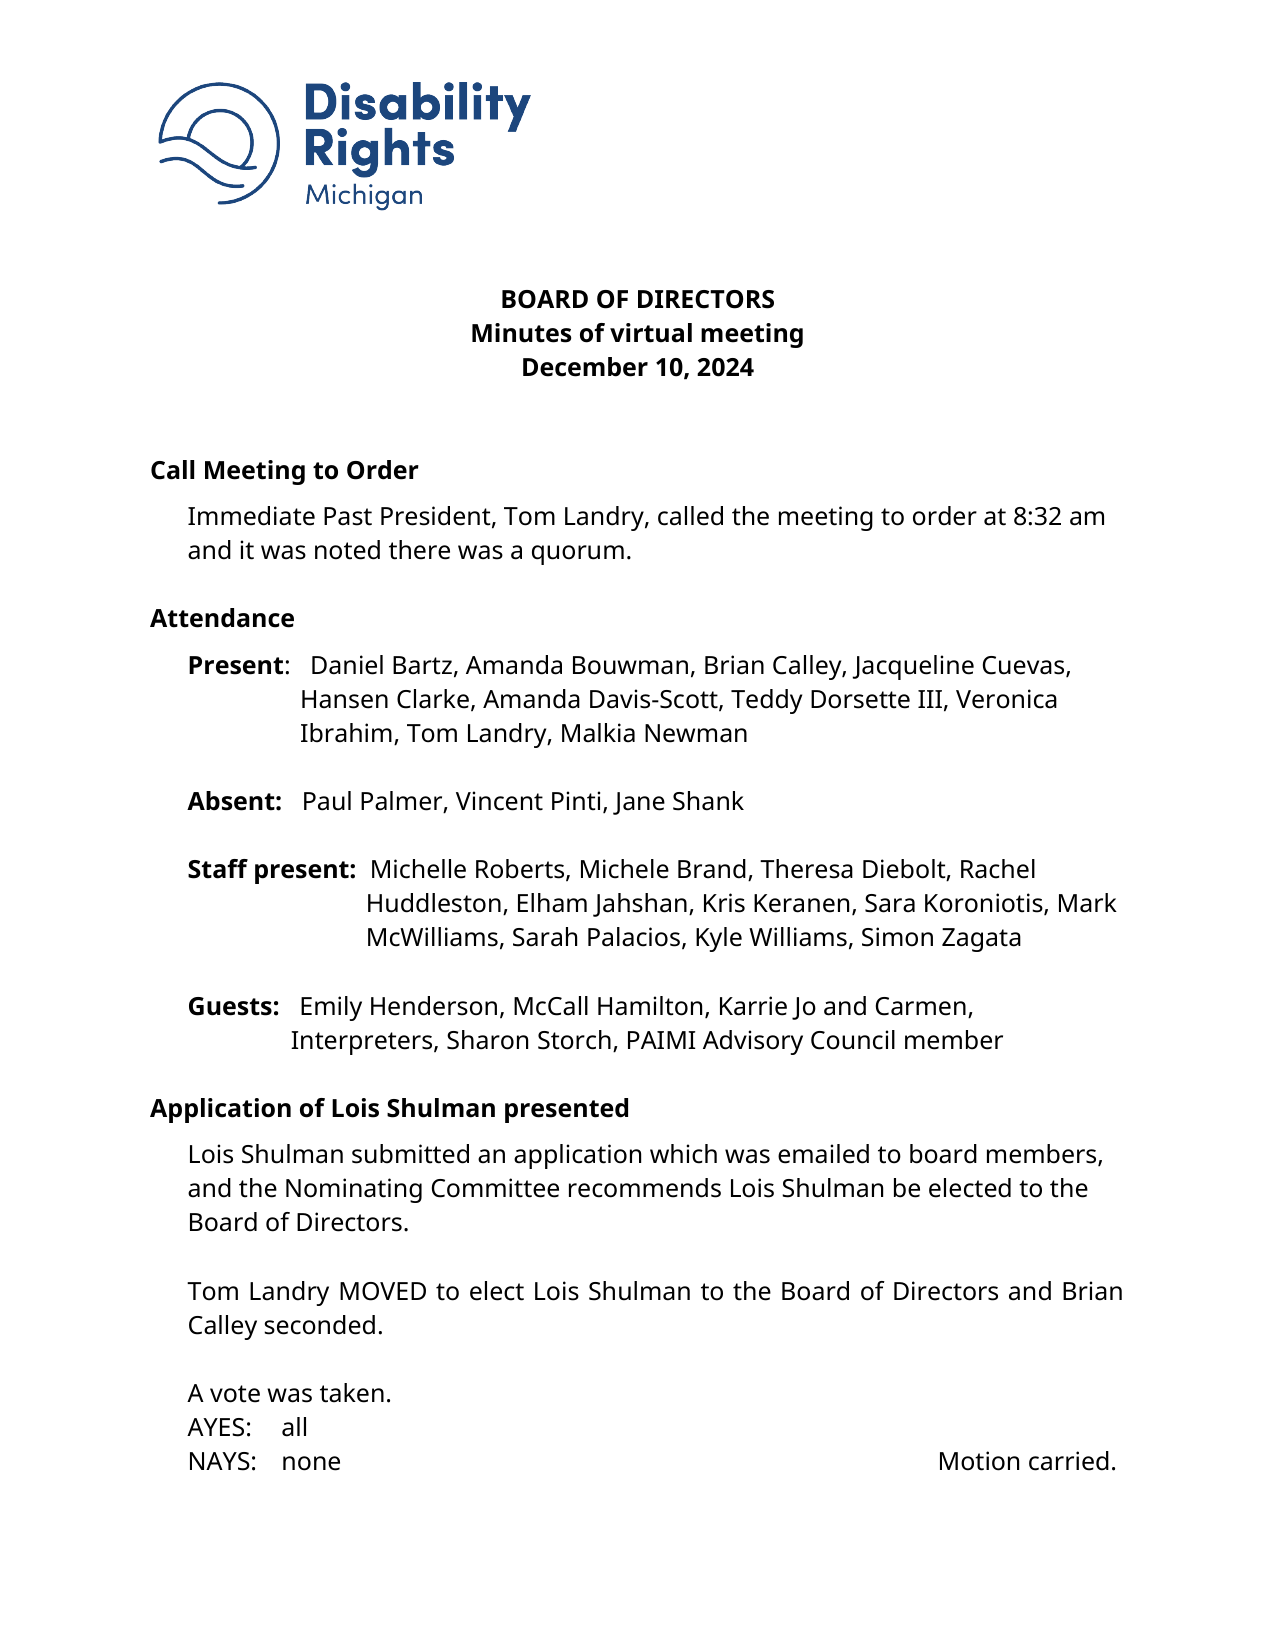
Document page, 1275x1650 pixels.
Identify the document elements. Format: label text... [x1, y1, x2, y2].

text NAYS: none Motion carried. [187, 1443, 1125, 1478]
text BOARD OF DIRECTORS [150, 282, 1125, 316]
text December 10, 2024 [150, 350, 1125, 384]
text Tom Landry MOVED to elect Lois Shulman to the Board of Directors and Brian Calley seconded. [187, 1273, 1125, 1341]
text A vote was taken. [187, 1375, 1125, 1409]
text Attendance [150, 601, 1125, 635]
text Immediate Past President, Tom Landry, called the meeting to order at 8:32 am and it was noted there was a quorum. [187, 499, 1125, 567]
text Application of Lois Shulman presented [150, 1090, 1125, 1124]
text Present: Daniel Bartz, Amanda Bouwman, Brian Calley, Jacqueline Cuevas, Hansen Clarke, Amanda Davis-Scott, Teddy Dorsette III, Veronica Ibrahim, Tom Landry, Malkia Newman [187, 648, 1125, 750]
text Guests: Emily Henderson, McCall Hamilton, Karrie Jo and Carmen, Interpreters, Sharon Storch, PAIMI Advisory Council member [187, 988, 1125, 1056]
text Minutes of virtual meeting [150, 316, 1125, 350]
text Absent: Paul Palmer, Vincent Pinti, Jane Shank [187, 784, 1125, 818]
text Lois Shulman submitted an application which was emailed to board members, and the Nominating Committee recommends Lois Shulman be elected to the Board of Directors. [187, 1137, 1125, 1239]
text Call Meeting to Order [150, 452, 1125, 486]
text Staff present: Michelle Roberts, Michele Brand, Theresa Diebolt, Rachel Huddleston, Elham Jahshan, Kris Keranen, Sara Koroniotis, Mark McWilliams, Sarah Palacios, Kyle Williams, Simon Zagata [187, 852, 1125, 954]
text AYES: all [187, 1409, 1125, 1443]
picture [150, 75, 539, 214]
